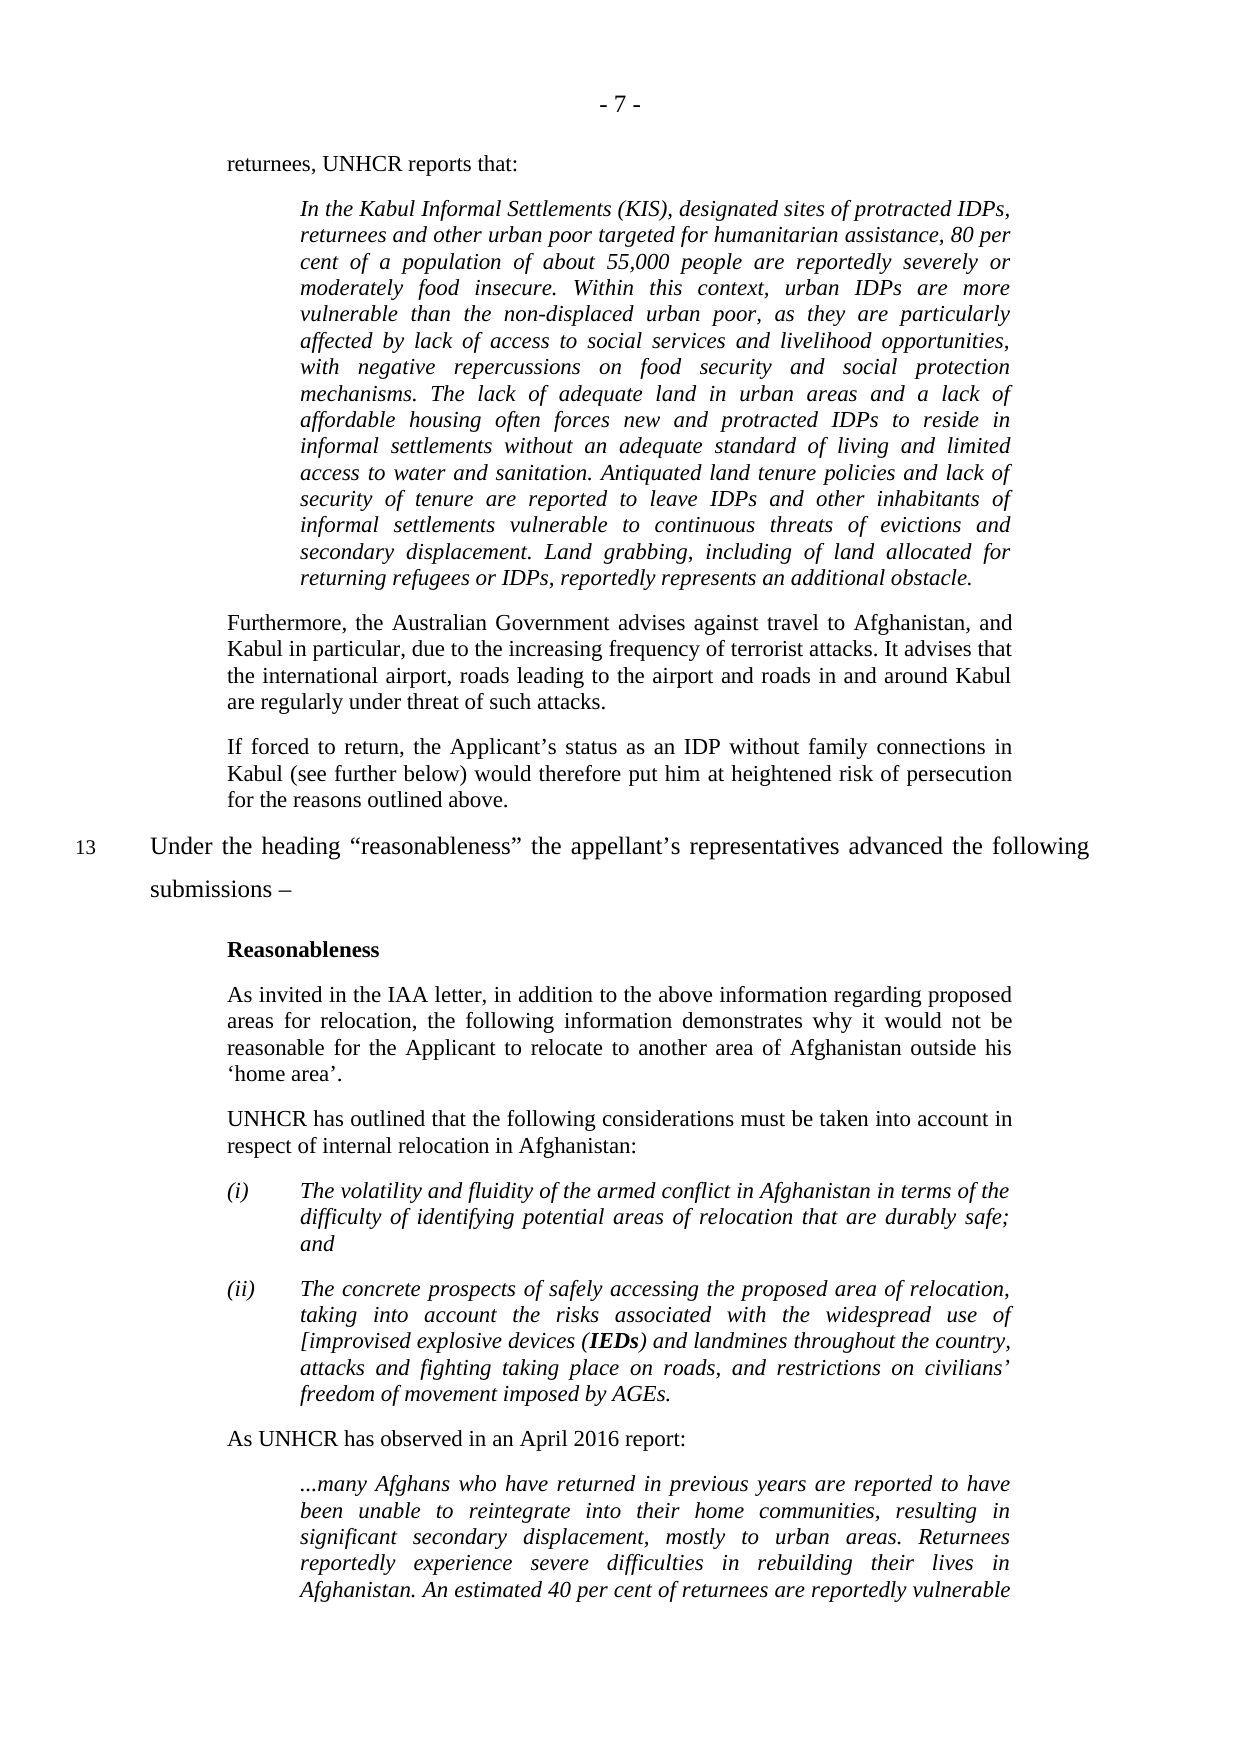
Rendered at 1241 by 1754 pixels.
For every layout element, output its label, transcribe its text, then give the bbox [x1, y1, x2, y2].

text UNHCR has outlined that the following considerations must be taken into account in respect of internal relocation in Afghanistan: [227, 1105, 1013, 1158]
text Under the heading “reasonableness” the appellant’s representatives advanced the following submissions – [75, 831, 1090, 903]
text As UNHCR has observed in an April 2016 report: [227, 1425, 1013, 1452]
text (i) The volatility and fluidity of the armed conflict in Afghanistan in terms of the difficulty of identifying potential areas of relocation that are durably safe; and [227, 1177, 1013, 1256]
text In the Kabul Informal Settlements (KIS), designated sites of protracted IDPs, returnees and other urban poor targeted for humanitarian assistance, 80 per cent of a population of about 55,000 people are reportedly severely or moderately food insecure. Within this context, urban IDPs are more vulnerable than the non-displaced urban poor, as they are particularly affected by lack of access to social services and livelihood opportunities, with negative repercussions on food security and social protection mechanisms. The lack of adequate land in urban areas and a lack of affordable housing often forces new and protracted IDPs to reside in informal settlements without an adequate standard of living and limited access to water and sanitation. Antiquated land tenure policies and lack of security of tenure are reported to leave IDPs and other inhabitants of informal settlements vulnerable to continuous threats of evictions and secondary displacement. Land grabbing, including of land allocated for returning refugees or IDPs, reportedly represents an additional obstacle. [300, 195, 1013, 590]
text As invited in the IAA letter, in addition to the above information regarding proposed areas for relocation, the following information demonstrates why it would not be reasonable for the Applicant to relocate to another area of Afghanistan outside his ‘home area’. [227, 981, 1013, 1087]
text (ii) The concrete prospects of safely accessing the proposed area of relocation, taking into account the risks associated with the widespread use of [improvised explosive devices (IEDs) and landmines throughout the country, attacks and fighting taking place on roads, and restrictions on civilians’ freedom of movement imposed by AGEs. [227, 1275, 1013, 1406]
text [300, 1470, 1013, 1602]
text Furthermore, the Australian Government advises against travel to Afghanistan, and Kabul in particular, due to the increasing frequency of terrorist attacks. It advises that the international airport, roads leading to the airport and roads in and around Kabul are regularly under threat of such attacks. [227, 609, 1013, 714]
text Reasonableness [227, 936, 1013, 962]
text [227, 150, 1013, 176]
text If forced to return, the Applicant’s status as an IDP without family connections in Kabul (see further below) would therefore put him at heightened risk of persecution for the reasons outlined above. [227, 733, 1013, 812]
